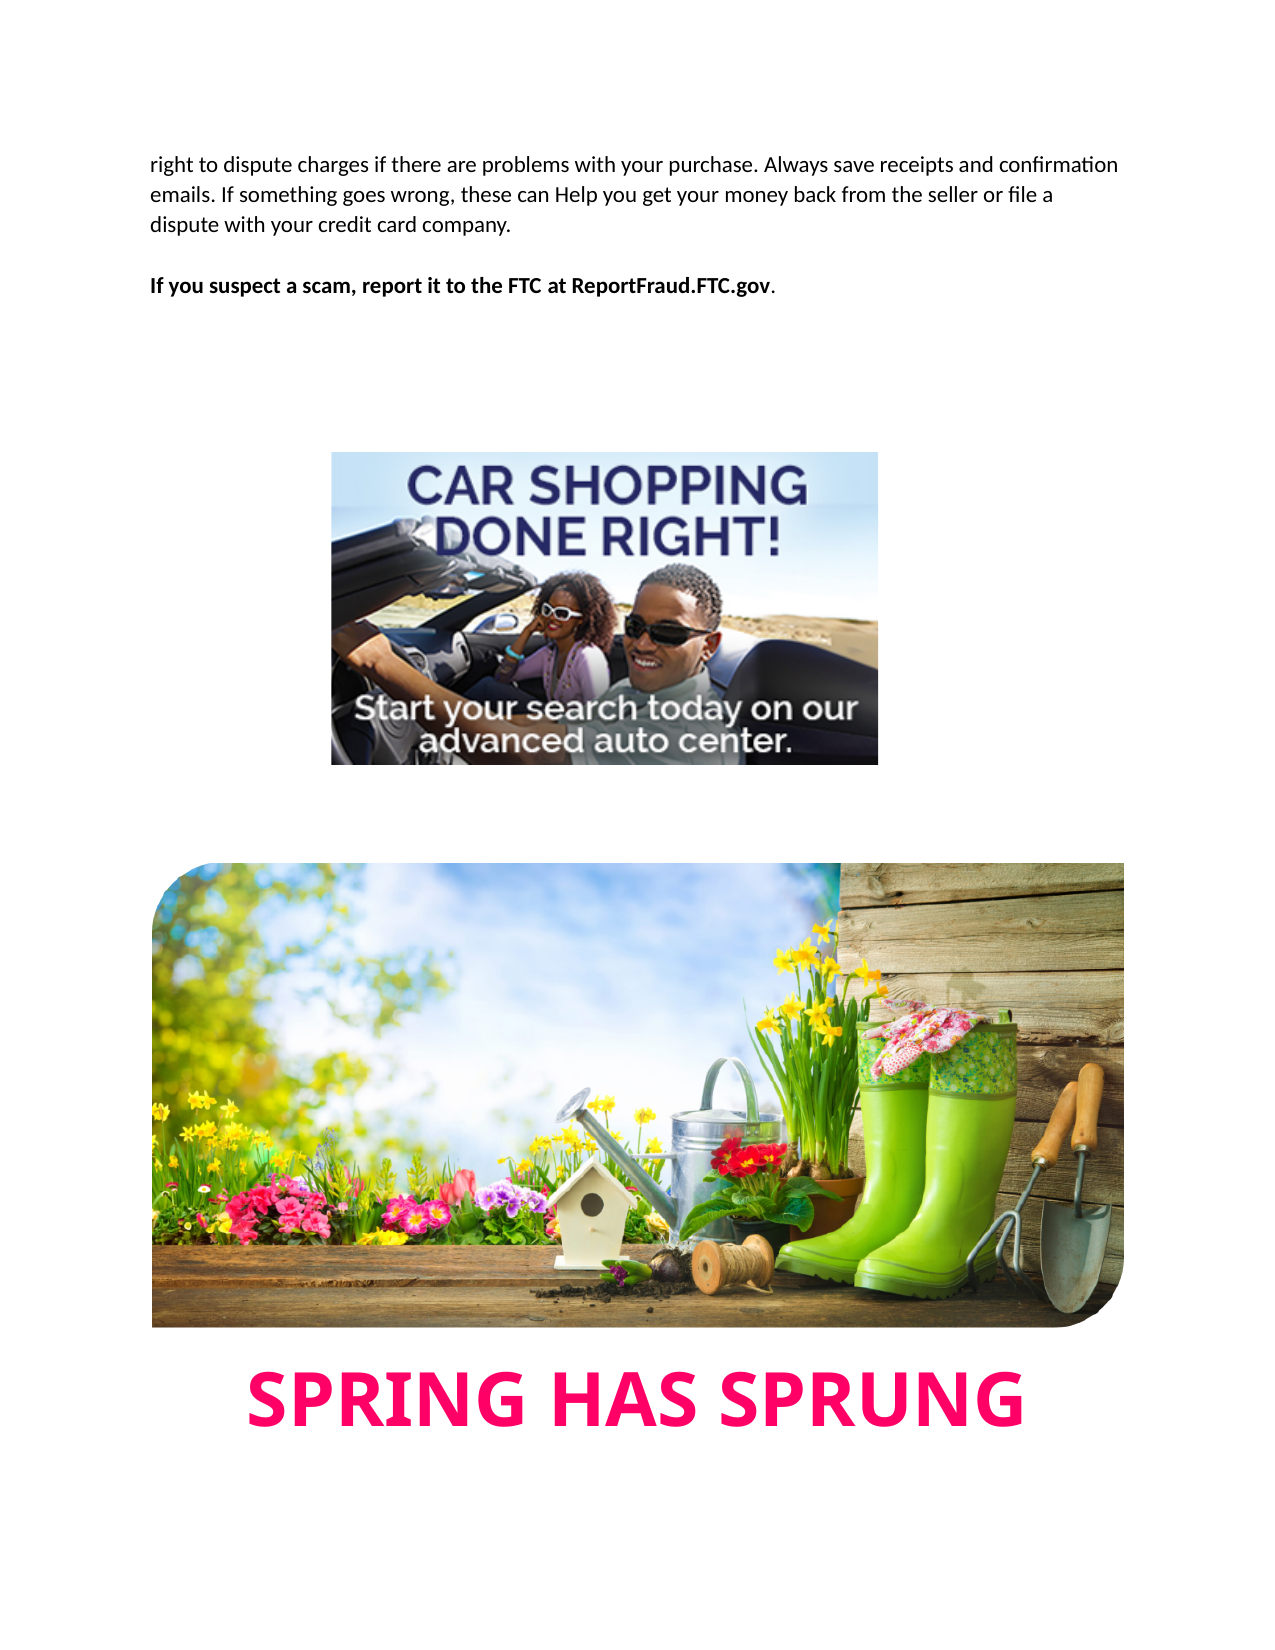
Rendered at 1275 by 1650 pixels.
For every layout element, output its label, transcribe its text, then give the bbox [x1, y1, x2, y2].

text SPRING HAS SPRUNG [150, 1347, 1125, 1449]
text If you suspect a scam, report it to the FTC at ReportFraud.FTC.gov. [150, 271, 1125, 299]
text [150, 150, 1125, 238]
picture [150, 863, 1125, 1328]
picture [331, 452, 879, 765]
